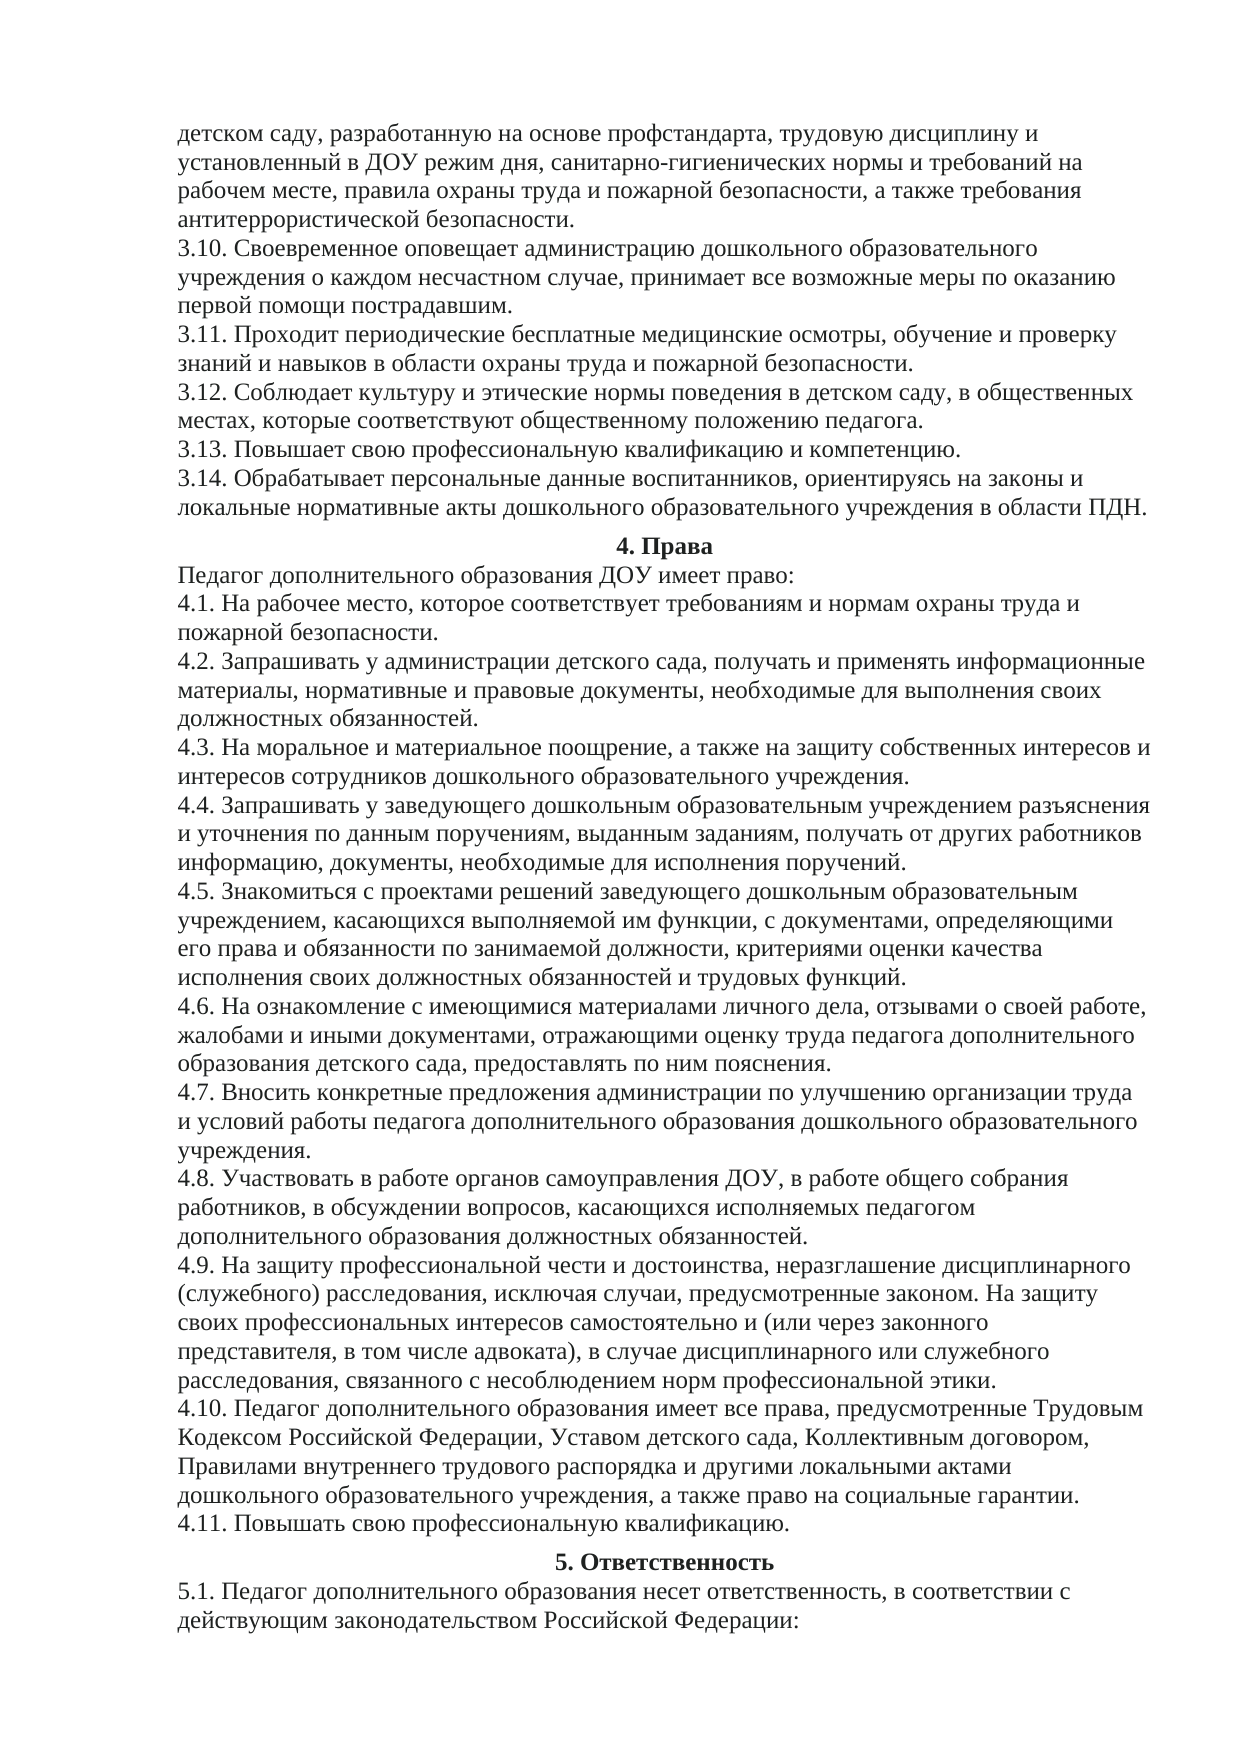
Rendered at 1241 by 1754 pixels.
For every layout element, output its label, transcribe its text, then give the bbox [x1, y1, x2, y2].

text Педагог дополнительного образования ДОУ имеет право: 4.1. На рабочее место, которое соответствует требованиям и нормам охраны труда и пожарной безопасности. 4.2. Запрашивать у администрации детского сада, получать и применять информационные материалы, нормативные и правовые документы, необходимые для выполнения своих должностных обязанностей. 4.3. На моральное и материальное поощрение, а также на защиту собственных интересов и интересов сотрудников дошкольного образовательного учреждения. 4.4. Запрашивать у заведующего дошкольным образовательным учреждением разъяснения и уточнения по данным поручениям, выданным заданиям, получать от других работников информацию, документы, необходимые для исполнения поручений. 4.5. Знакомиться с проектами решений заведующего дошкольным образовательным учреждением, касающихся выполняемой им функции, с документами, определяющими его права и обязанности по занимаемой должности, критериями оценки качества исполнения своих должностных обязанностей и трудовых функций. 4.6. На ознакомление с имеющимися материалами личного дела, отзывами о своей работе, жалобами и иными документами, отражающими оценку труда педагога дополнительного образования детского сада, предоставлять по ним пояснения. 4.7. Вносить конкретные предложения администрации по улучшению организации труда и условий работы педагога дополнительного образования дошкольного образовательного учреждения. 4.8. Участвовать в работе органов самоуправления ДОУ, в работе общего собрания работников, в обсуждении вопросов, касающихся исполняемых педагогом дополнительного образования должностных обязанностей. 4.9. На защиту профессиональной чести и достоинства, неразглашение дисциплинарного (служебного) расследования, исключая случаи, предусмотренные законом. На защиту своих профессиональных интересов самостоятельно и (или через законного представителя, в том числе адвоката), в случае дисциплинарного или служебного расследования, связанного с несоблюдением норм профессиональной этики. 4.10. Педагог дополнительного образования имеет все права, предусмотренные Трудовым Кодексом Российской Федерации, Уставом детского сада, Коллективным договором, Правилами внутреннего трудового распорядка и другими локальными актами дошкольного образовательного учреждения, а также право на социальные гарантии. 4.11. Повышать свою профессиональную квалификацию. [177, 560, 1152, 1537]
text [177, 118, 1152, 521]
text 5. Ответственность [177, 1537, 1152, 1576]
text 4. Права [177, 521, 1152, 560]
text 5.1. Педагог дополнительного образования несет ответственность, в соответствии с действующим законодательством Российской Федерации: [177, 1576, 1152, 1634]
